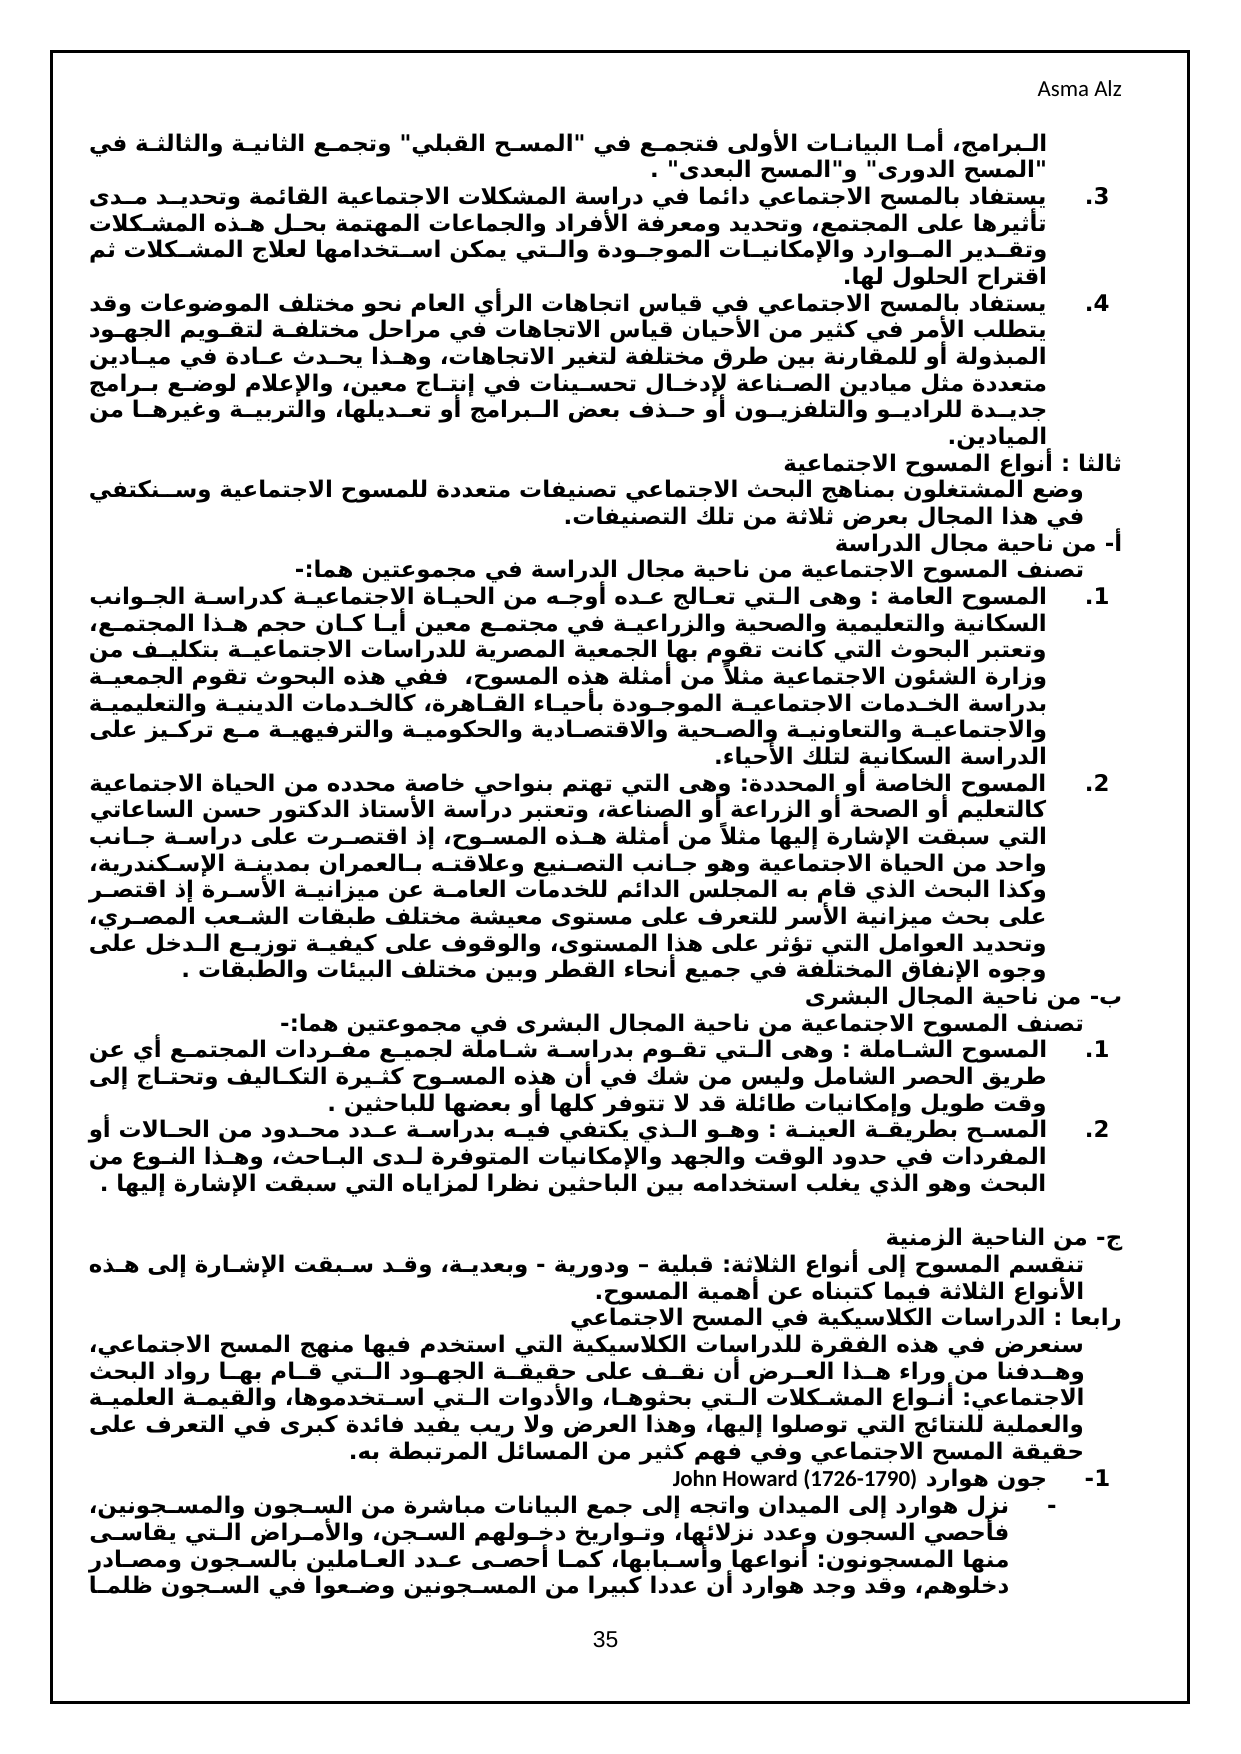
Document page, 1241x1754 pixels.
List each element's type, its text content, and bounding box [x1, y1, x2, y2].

text وضع المشتغلون بمناهج البحث الاجتماعي تصنيفات متعددة للمسوح الاجتماعية وسنكتفي في هذا المجال بعرض ثلاثة من تلك التصنيفات. [89, 477, 1084, 530]
list يستفاد بالمسح الاجتماعي دائما في دراسة المشكلات الاجتماعية القائمة وتحديد مدى تأثيرها على المجتمع، وتحديد ومعرفة الأفراد والجماعات المهتمة بحل هذه المشكلات وتقدير الموارد والإمكانيات الموجودة والتي يمكن استخدامها لعلاج المشكلات ثم اقتراح الحلول لها. [89, 183, 1084, 290]
text ثالثا : أنواع المسوح الاجتماعية [89, 450, 1122, 477]
text تصنف المسوح الاجتماعية من ناحية المجال البشرى في مجموعتين هما:- [89, 1010, 1084, 1037]
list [89, 1493, 1047, 1599]
list جون هوارد John Howard (1726-1790) [89, 1464, 1084, 1493]
text تصنف المسوح الاجتماعية من ناحية مجال الدراسة في مجموعتين هما:- [89, 557, 1084, 583]
list المسوح الخاصة أو المحددة: وهى التي تهتم بنواحي خاصة محدده من الحياة الاجتماعية كالتعليم أو الصحة أو الزراعة أو الصناعة، وتعتبر دراسة الأستاذ الدكتور حسن الساعاتي التي سبقت الإشارة إليها مثلاً من أمثلة هذه المسوح، إذ اقتصرت على دراسة جانب واحد من الحياة الاجتماعية وهو جانب التصنيع وعلاقته بالعمران بمدينة الإسكندرية، وكذا البحث الذي قام به المجلس الدائم للخدمات العامة عن ميزانية الأسرة إذ اقتصر على بحث ميزانية الأسر للتعرف على مستوى معيشة مختلف طبقات الشعب المصري، وتحديد العوامل التي تؤثر على هذا المستوى، والوقوف على كيفية توزيع الدخل على وجوه الإنفاق المختلفة في جميع أنحاء القطر وبين مختلف البيئات والطبقات . [89, 770, 1084, 983]
list المسوح الشاملة : وهى التي تقوم بدراسة شاملة لجميع مفردات المجتمع أي عن طريق الحصر الشامل وليس من شك في أن هذه المسوح كثيرة التكاليف وتحتاج إلى وقت طويل وإمكانيات طائلة قد لا تتوفر كلها أو بعضها للباحثين . [89, 1037, 1084, 1117]
text ج- من الناحية الزمنية [89, 1224, 1122, 1251]
text ب- من ناحية المجال البشرى [89, 983, 1122, 1010]
text أ- من ناحية مجال الدراسة [89, 530, 1122, 557]
list المسح بطريقة العينة : وهو الذي يكتفي فيه بدراسة عدد محدود من الحالات أو المفردات في حدود الوقت والجهد والإمكانيات المتوفرة لدى الباحث، وهذا النوع من البحث وهو الذي يغلب استخدامه بين الباحثين نظرا لمزاياه التي سبقت الإشارة إليها . [89, 1117, 1084, 1197]
text تنقسم المسوح إلى أنواع الثلاثة: قبلية – ودورية - وبعدية، وقد سبقت الإشارة إلى هذه الأنواع الثلاثة فيما كتبناه عن أهمية المسوح. [89, 1251, 1084, 1304]
list يستفاد بالمسح الاجتماعي في قياس اتجاهات الرأي العام نحو مختلف الموضوعات وقد يتطلب الأمر في كثير من الأحيان قياس الاتجاهات في مراحل مختلفة لتقويم الجهود المبذولة أو للمقارنة بين طرق مختلفة لتغير الاتجاهات، وهذا يحدث عادة في ميادين متعددة مثل ميادين الصناعة لإدخال تحسينات في إنتاج معين، والإعلام لوضع برامج جديدة للراديو والتلفزيون أو حذف بعض البرامج أو تعديلها، والتربية وغيرها من الميادين. [89, 290, 1084, 450]
list المسوح العامة : وهى التي تعالج عده أوجه من الحياة الاجتماعية كدراسة الجوانب السكانية والتعليمية والصحية والزراعية في مجتمع معين أيا كان حجم هذا المجتمع، وتعتبر البحوث التي كانت تقوم بها الجمعية المصرية للدراسات الاجتماعية بتكليف من وزارة الشئون الاجتماعية مثلاً من أمثلة هذه المسوح، ففي هذه البحوث تقوم الجمعية بدراسة الخدمات الاجتماعية الموجودة بأحياء القاهرة، كالخدمات الدينية والتعليمية والاجتماعية والتعاونية والصحية والاقتصادية والحكومية والترفيهية مع تركيز على الدراسة السكانية لتلك الأحياء. [89, 583, 1084, 770]
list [89, 130, 1084, 183]
text سنعرض في هذه الفقرة للدراسات الكلاسيكية التي استخدم فيها منهج المسح الاجتماعي، وهدفنا من وراء هذا العرض أن نقف على حقيقة الجهود التي قام بها رواد البحث الاجتماعي: أنواع المشكلات التي بحثوها، والأدوات التي استخدموها، والقيمة العلمية والعملية للنتائج التي توصلوا إليها، وهذا العرض ولا ريب يفيد فائدة كبرى في التعرف على حقيقة المسح الاجتماعي وفي فهم كثير من المسائل المرتبطة به. [89, 1331, 1084, 1464]
text رابعا : الدراسات الكلاسيكية في المسح الاجتماعي [89, 1304, 1122, 1331]
